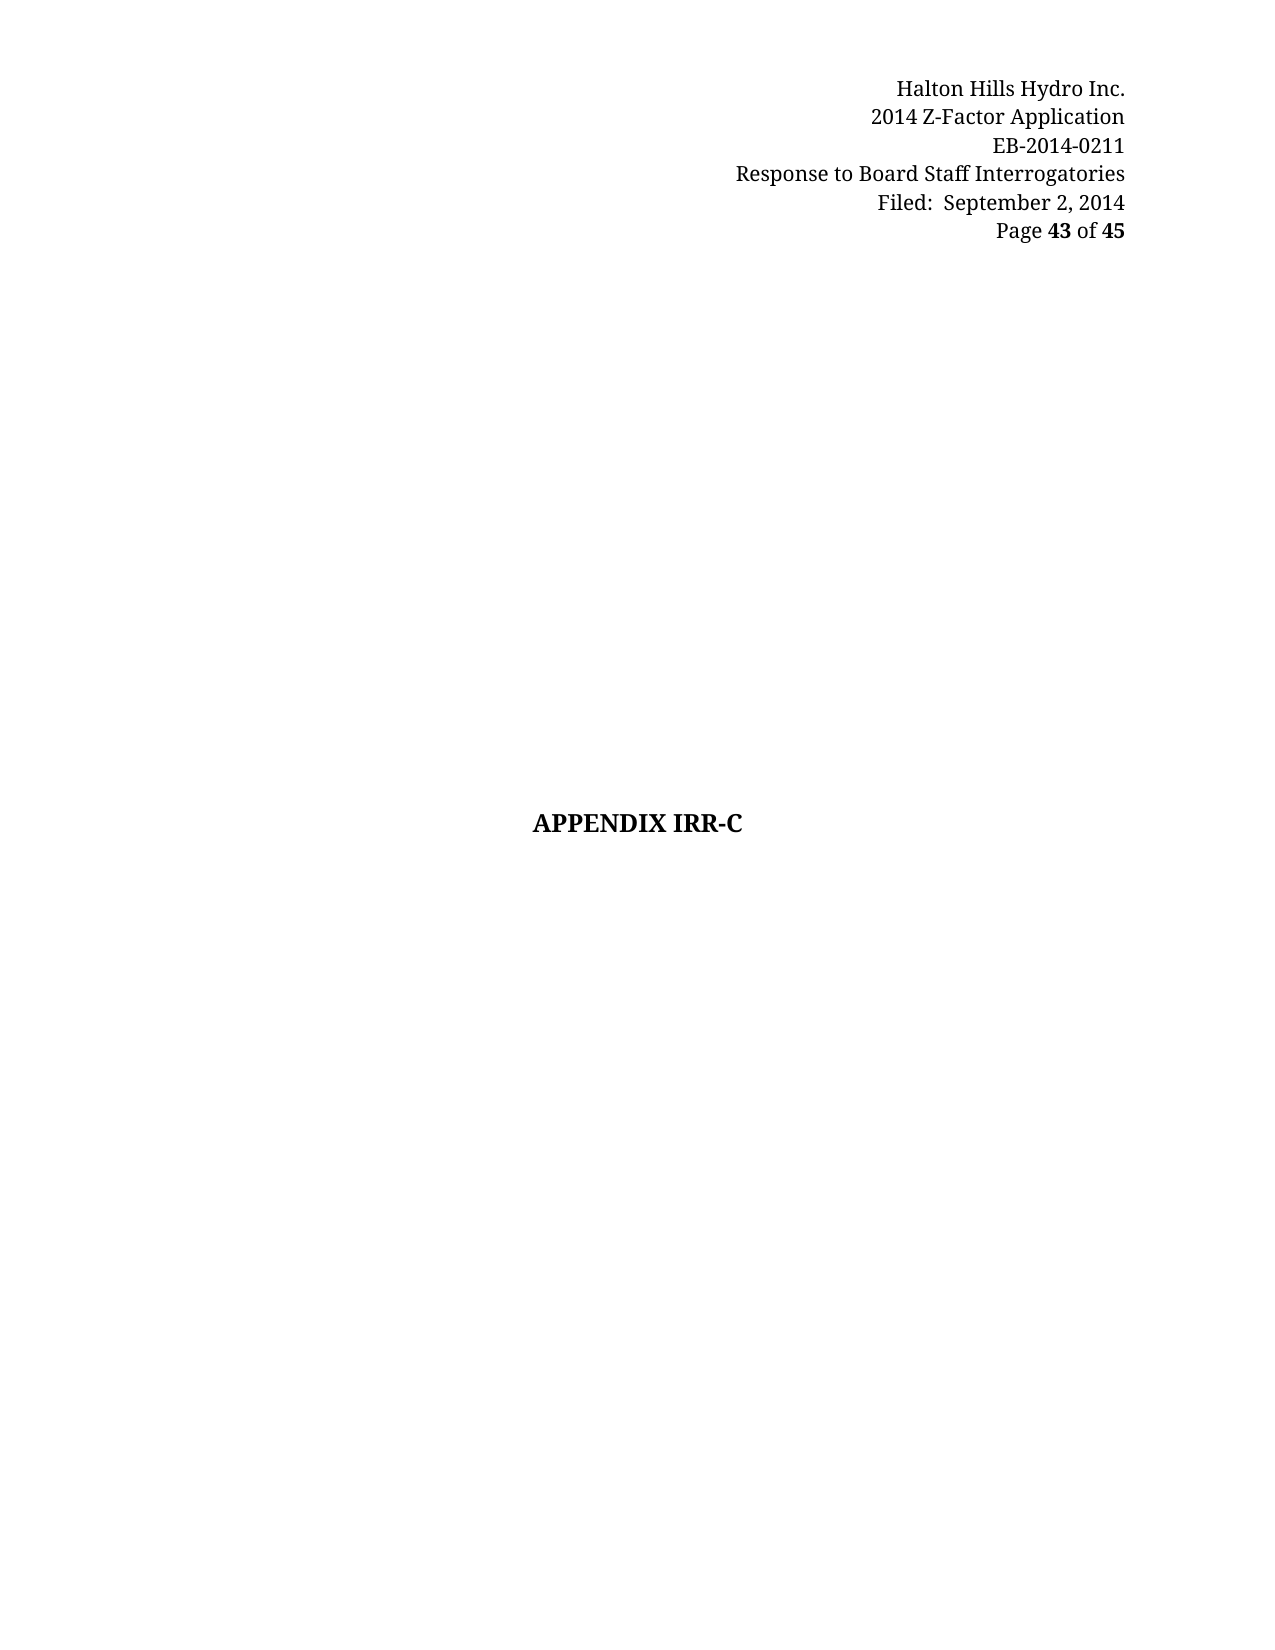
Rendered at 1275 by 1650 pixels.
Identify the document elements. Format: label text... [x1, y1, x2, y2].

text APPENDIX IRR-C [150, 806, 1125, 840]
